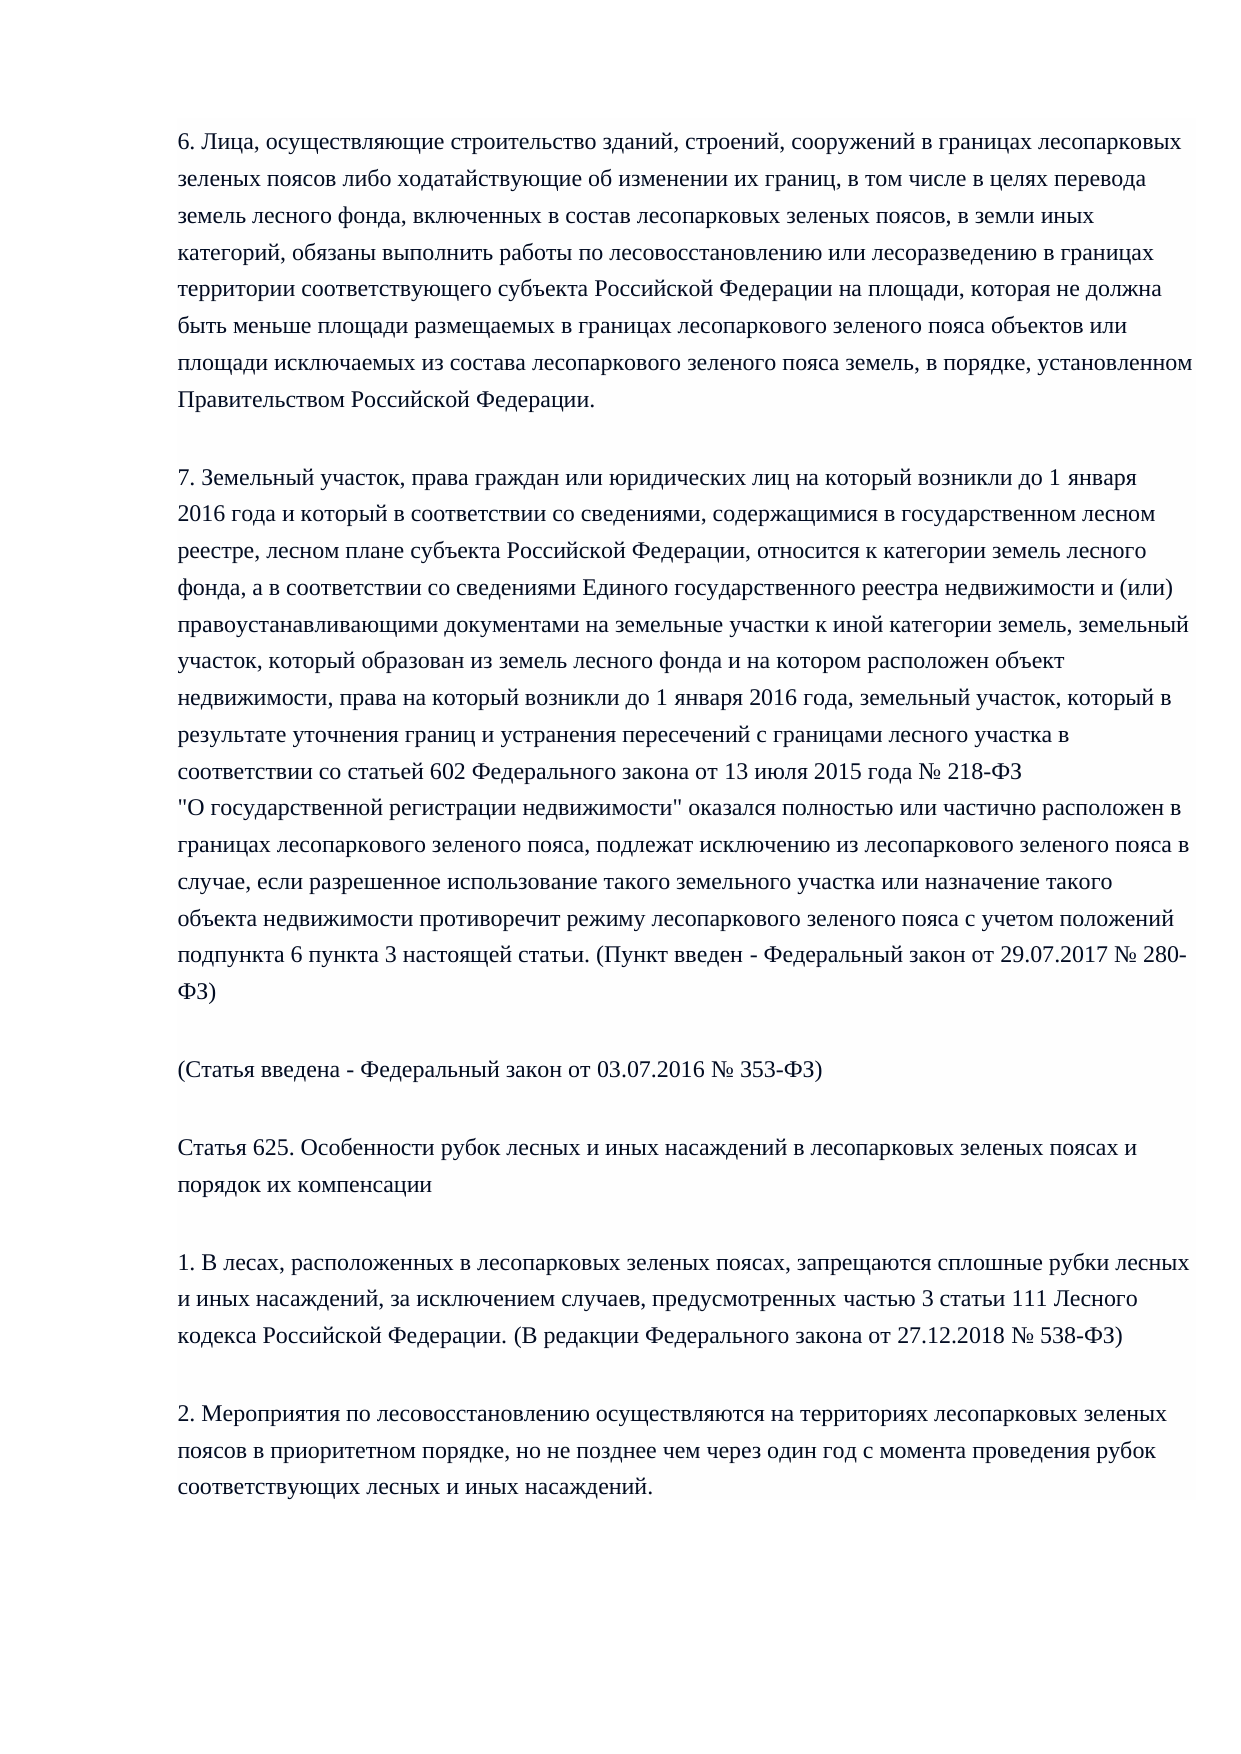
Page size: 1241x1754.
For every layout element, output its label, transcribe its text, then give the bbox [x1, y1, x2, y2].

text (Статья введена - Федеральный закон от 03.07.2016 № 353-ФЗ) [177, 1046, 1196, 1083]
text 2. Мероприятия по лесовосстановлению осуществляются на территориях лесопарковых зеленых поясов в приоритетном порядке, но не позднее чем через один год с момента проведения рубок соответствующих лесных и иных насаждений. [177, 1390, 1196, 1500]
text 7. Земельный участок, права граждан или юридических лиц на который возникли до 1 января 2016 года и который в соответствии со сведениями, содержащимися в государственном лесном реестре, лесном плане субъекта Российской Федерации, относится к категории земель лесного фонда, а в соответствии со сведениями Единого государственного реестра недвижимости и (или) правоустанавливающими документами на земельные участки к иной категории земель, земельный участок, который образован из земель лесного фонда и на котором расположен объект недвижимости, права на который возникли до 1 января 2016 года, земельный участок, который в результате уточнения границ и устранения пересечений с границами лесного участка в соответствии со статьей 602 Федерального закона от 13 июля 2015 года № 218-ФЗ "О государственной регистрации недвижимости" оказался полностью или частично расположен в границах лесопаркового зеленого пояса, подлежат исключению из лесопаркового зеленого пояса в случае, если разрешенное использование такого земельного участка или назначение такого объекта недвижимости противоречит режиму лесопаркового зеленого пояса с учетом положений подпункта 6 пункта 3 настоящей статьи. (Пункт введен - Федеральный закон от 29.07.2017 № 280-ФЗ) [177, 453, 1196, 1005]
text Статья 625. Особенности рубок лесных и иных насаждений в лесопарковых зеленых поясах и порядок их компенсации [177, 1124, 1196, 1197]
text 1. В лесах, расположенных в лесопарковых зеленых поясах, запрещаются сплошные рубки лесных и иных насаждений, за исключением случаев, предусмотренных частью 3 статьи 111 Лесного кодекса Российской Федерации. (В редакции Федерального закона от 27.12.2018 № 538-ФЗ) [177, 1238, 1196, 1349]
text 6. Лица, осуществляющие строительство зданий, строений, сооружений в границах лесопарковых зеленых поясов либо ходатайствующие об изменении их границ, в том числе в целях перевода земель лесного фонда, включенных в состав лесопарковых зеленых поясов, в земли иных категорий, обязаны выполнить работы по лесовосстановлению или лесоразведению в границах территории соответствующего субъекта Российской Федерации на площади, которая не должна быть меньше площади размещаемых в границах лесопаркового зеленого пояса объектов или площади исключаемых из состава лесопаркового зеленого пояса земель, в порядке, установленном Правительством Российской Федерации. [177, 118, 1196, 412]
